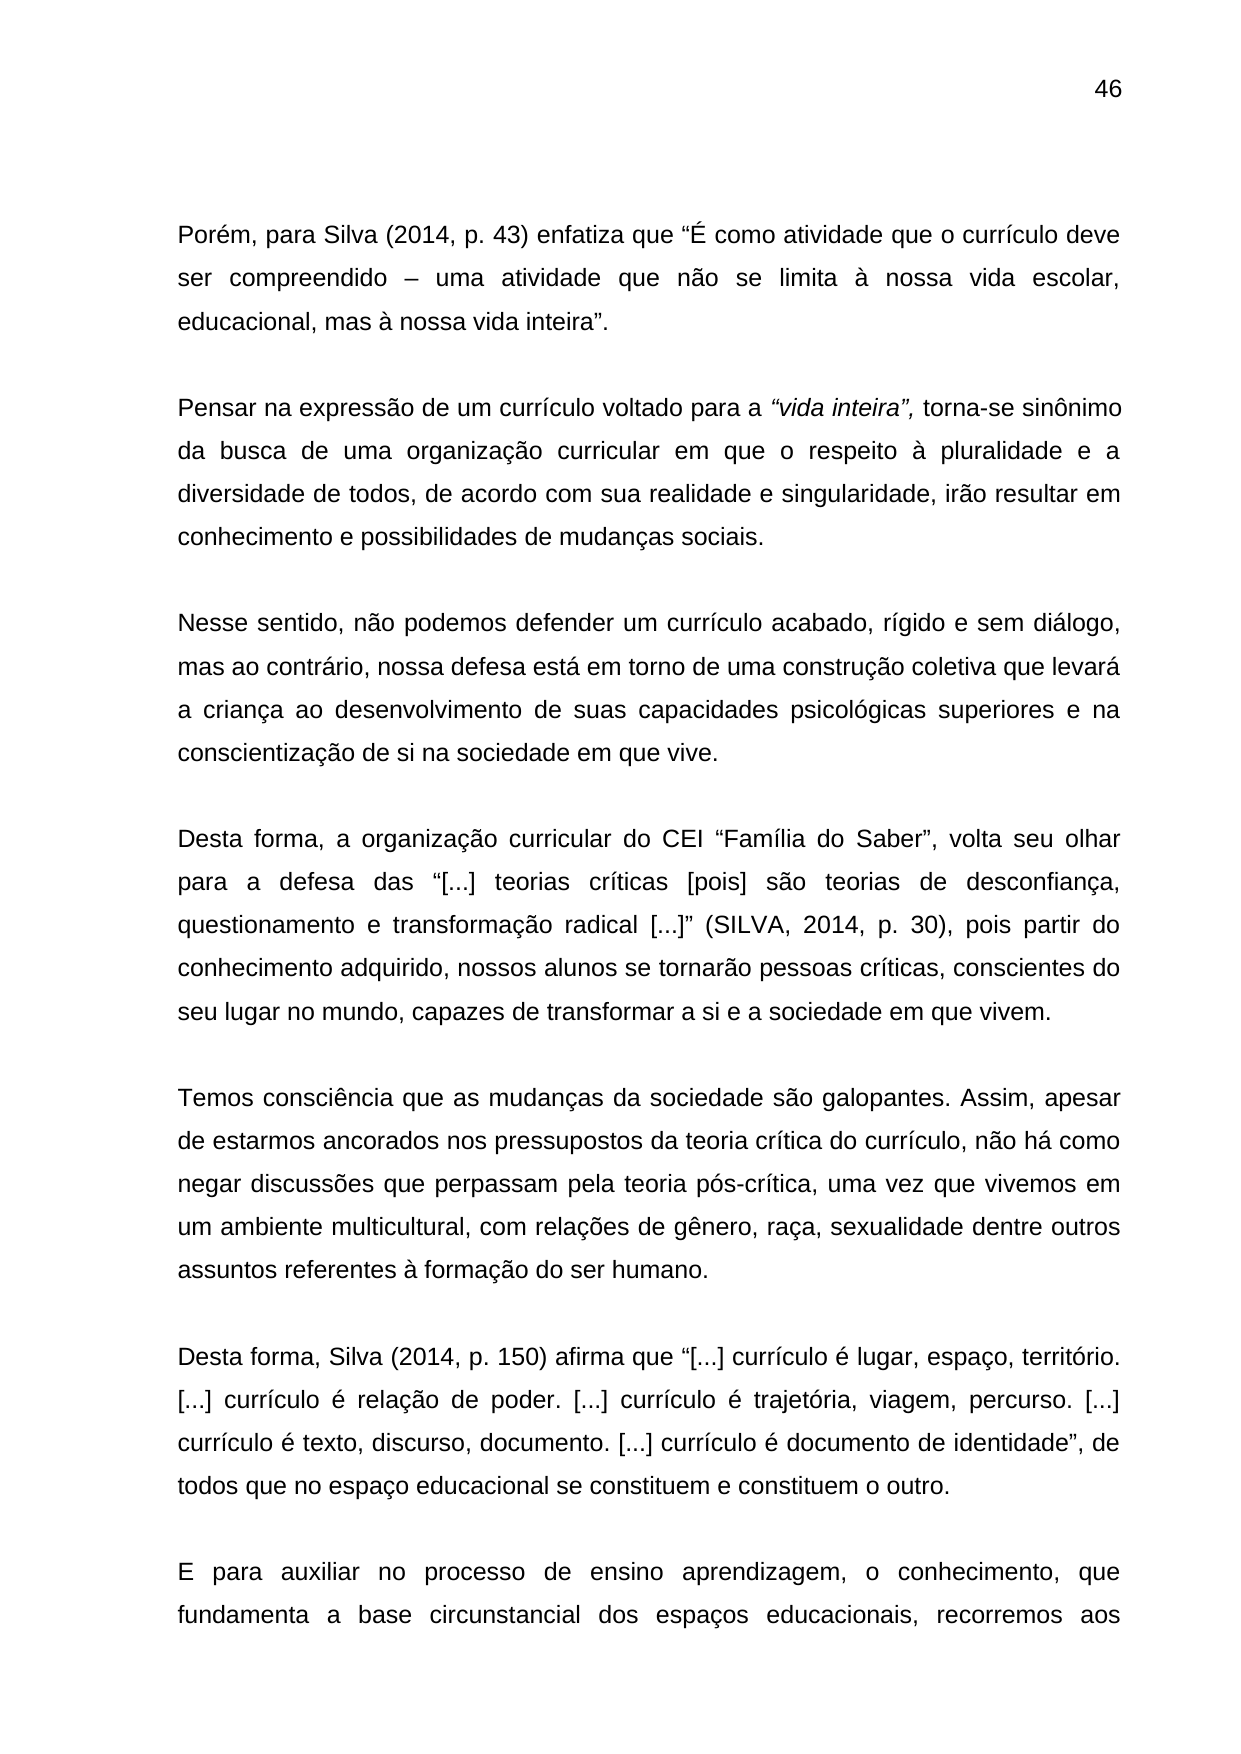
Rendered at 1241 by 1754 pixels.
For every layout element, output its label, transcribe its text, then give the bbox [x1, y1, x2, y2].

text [177, 1557, 1122, 1629]
text Desta forma, a organização curricular do CEI “Família do Saber”, volta seu olhar para a defesa das “[...] teorias críticas [pois] são teorias de desconfiança, questionamento e transformação radical [...]” (SILVA, 2014, p. 30), pois partir do conhecimento adquirido, nossos alunos se tornarão pessoas críticas, conscientes do seu lugar no mundo, capazes de transformar a si e a sociedade em que vivem. [177, 824, 1122, 1025]
text Pensar na expressão de um currículo voltado para a “vida inteira”, torna-se sinônimo da busca de uma organização curricular em que o respeito à pluralidade e a diversidade de todos, de acordo com sua realidade e singularidade, irão resultar em conhecimento e possibilidades de mudanças sociais. [177, 393, 1122, 551]
text Porém, para Silva (2014, p. 43) enfatiza que “É como atividade que o currículo deve ser compreendido – uma atividade que não se limita à nossa vida escolar, educacional, mas à nossa vida inteira”. [177, 220, 1122, 335]
text Desta forma, Silva (2014, p. 150) afirma que “[...] currículo é lugar, espaço, território. [...] currículo é relação de poder. [...] currículo é trajetória, viagem, percurso. [...] currículo é texto, discurso, documento. [...] currículo é documento de identidade”, de todos que no espaço educacional se constituem e constituem o outro. [177, 1342, 1122, 1500]
text Temos consciência que as mudanças da sociedade são galopantes. Assim, apesar de estarmos ancorados nos pressupostos da teoria crítica do currículo, não há como negar discussões que perpassam pela teoria pós-crítica, uma vez que vivemos em um ambiente multicultural, com relações de gênero, raça, sexualidade dentre outros assuntos referentes à formação do ser humano. [177, 1083, 1122, 1284]
text Nesse sentido, não podemos defender um currículo acabado, rígido e sem diálogo, mas ao contrário, nossa defesa está em torno de uma construção coletiva que levará a criança ao desenvolvimento de suas capacidades psicológicas superiores e na conscientização de si na sociedade em que vive. [177, 608, 1122, 767]
